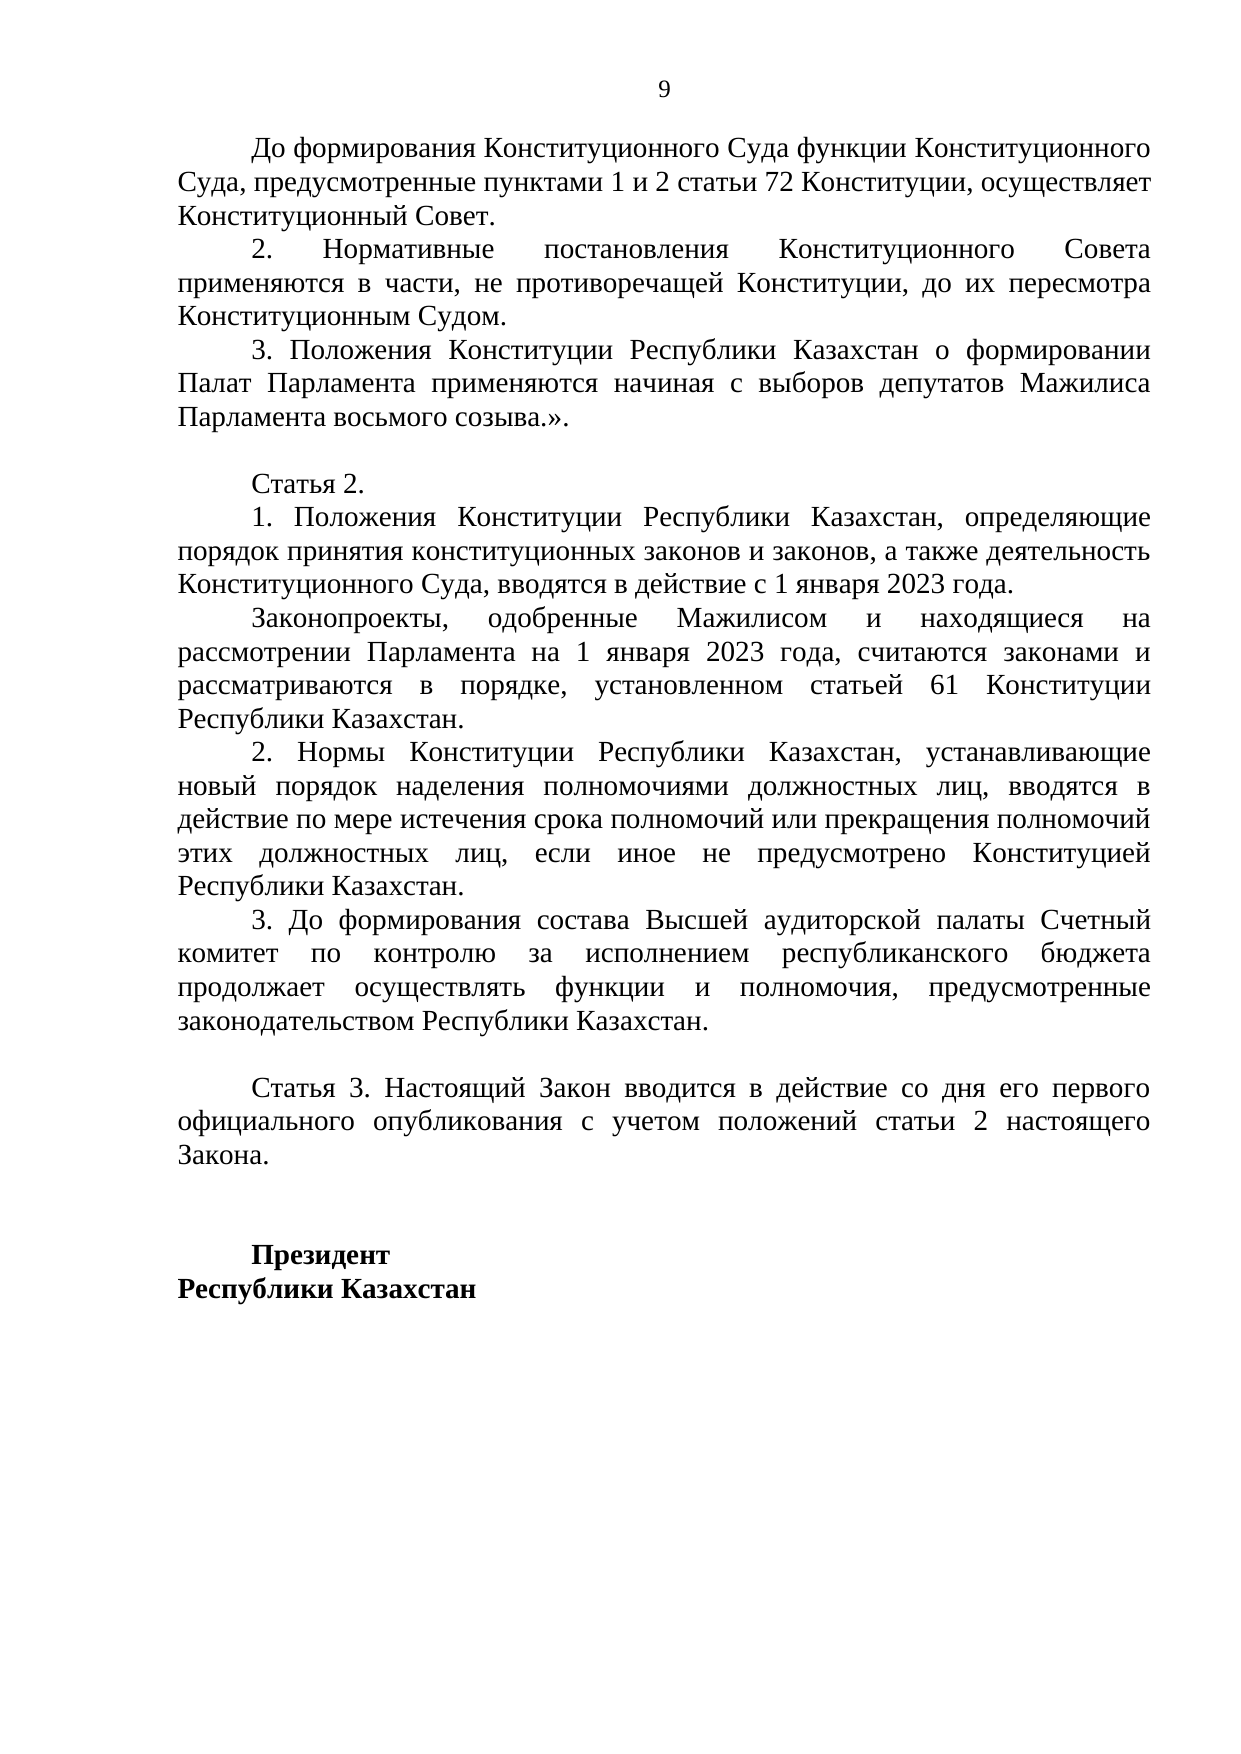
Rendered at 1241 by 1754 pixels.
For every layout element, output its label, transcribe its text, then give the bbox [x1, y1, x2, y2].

text Президент [177, 1237, 1152, 1271]
text Статья 2. [177, 466, 1152, 499]
text 3. Положения Конституции Республики Казахстан о формировании Палат Парламента применяются начиная с выборов депутатов Мажилиса Парламента восьмого созыва.». [177, 332, 1152, 432]
text До формирования Конституционного Суда функции Конституционного Суда, предусмотренные пунктами 1 и 2 статьи 72 Конституции, осуществляет Конституционный Совет. [177, 131, 1152, 231]
text Статья 3. Настоящий Закон вводится в действие со дня его первого официального опубликования с учетом положений статьи 2 настоящего Закона. [177, 1070, 1152, 1170]
text 1. Положения Конституции Республики Казахстан, определяющие порядок принятия конституционных законов и законов, а также деятельность Конституционного Суда, вводятся в действие с 1 января 2023 года. [177, 499, 1152, 600]
text 2. Нормы Конституции Республики Казахстан, устанавливающие новый порядок наделения полномочиями должностных лиц, вводятся в действие по мере истечения срока полномочий или прекращения полномочий этих должностных лиц, если иное не предусмотрено Конституцией Республики Казахстан. [177, 734, 1152, 902]
text 2. Нормативные постановления Конституционного Совета применяются в части, не противоречащей Конституции, до их пересмотра Конституционным Судом. [177, 231, 1152, 332]
text Законопроекты, одобренные Мажилисом и находящиеся на рассмотрении Парламента на 1 января 2023 года, считаются законами и рассматриваются в порядке, установленном статьей 61 Конституции Республики Казахстан. [177, 600, 1152, 734]
text 3. До формирования состава Высшей аудиторской палаты Счетный комитет по контролю за исполнением республиканского бюджета продолжает осуществлять функции и полномочия, предусмотренные законодательством Республики Казахстан. [177, 902, 1152, 1036]
text Республики Казахстан [177, 1271, 1152, 1304]
